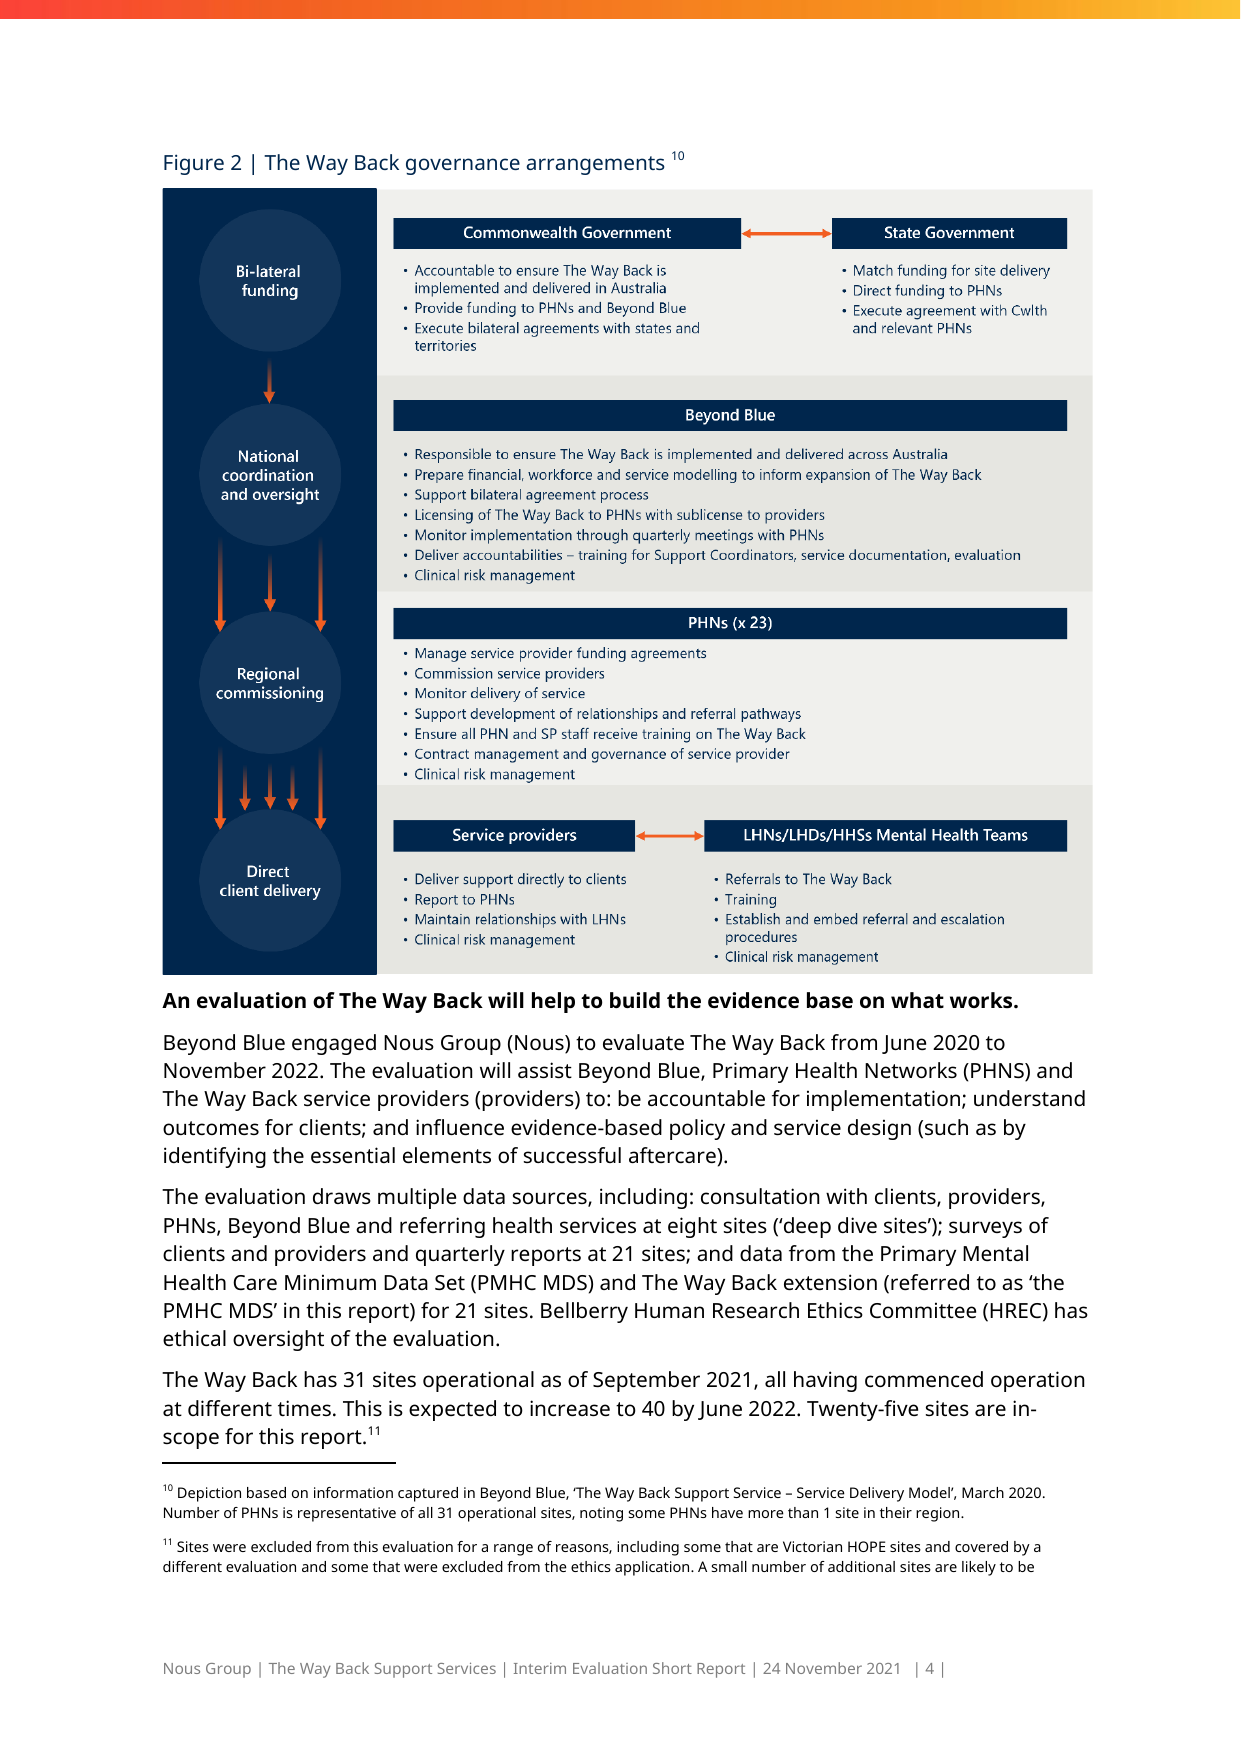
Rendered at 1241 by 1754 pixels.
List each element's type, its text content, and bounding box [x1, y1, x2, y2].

text Beyond Blue engaged Nous Group (Nous) to evaluate The Way Back from June 2020 to November 2022. The evaluation will assist Beyond Blue, Primary Health Networks (PHNS) and The Way Back service providers (providers) to: be accountable for implementation; understand outcomes for clients; and influence evidence-based policy and service design (such as by identifying the essential elements of successful aftercare). [162, 1028, 1092, 1170]
text The Way Back has 31 sites operational as of September 2021, all having commenced operation at different times. This is expected to increase to 40 by June 2022. Twenty-five sites are in-scope for this report. [162, 1365, 1092, 1451]
picture [0, 0, 1241, 19]
text Figure 2 | The Way Back governance arrangements [162, 148, 1092, 176]
subtitle An evaluation of The Way Back will help to build the evidence base on what works. [162, 987, 1092, 1015]
text The evaluation draws multiple data sources, including: consultation with clients, providers, PHNs, Beyond Blue and referring health services at eight sites (‘deep dive sites’); surveys of clients and providers and quarterly reports at 21 sites; and data from the Primary Mental Health Care Minimum Data Set (PMHC MDS) and The Way Back extension (referred to as ‘the PMHC MDS’ in this report) for 21 sites. Bellberry Human Research Ethics Committee (HREC) has ethical oversight of the evaluation. [162, 1182, 1092, 1353]
picture [162, 188, 1093, 975]
